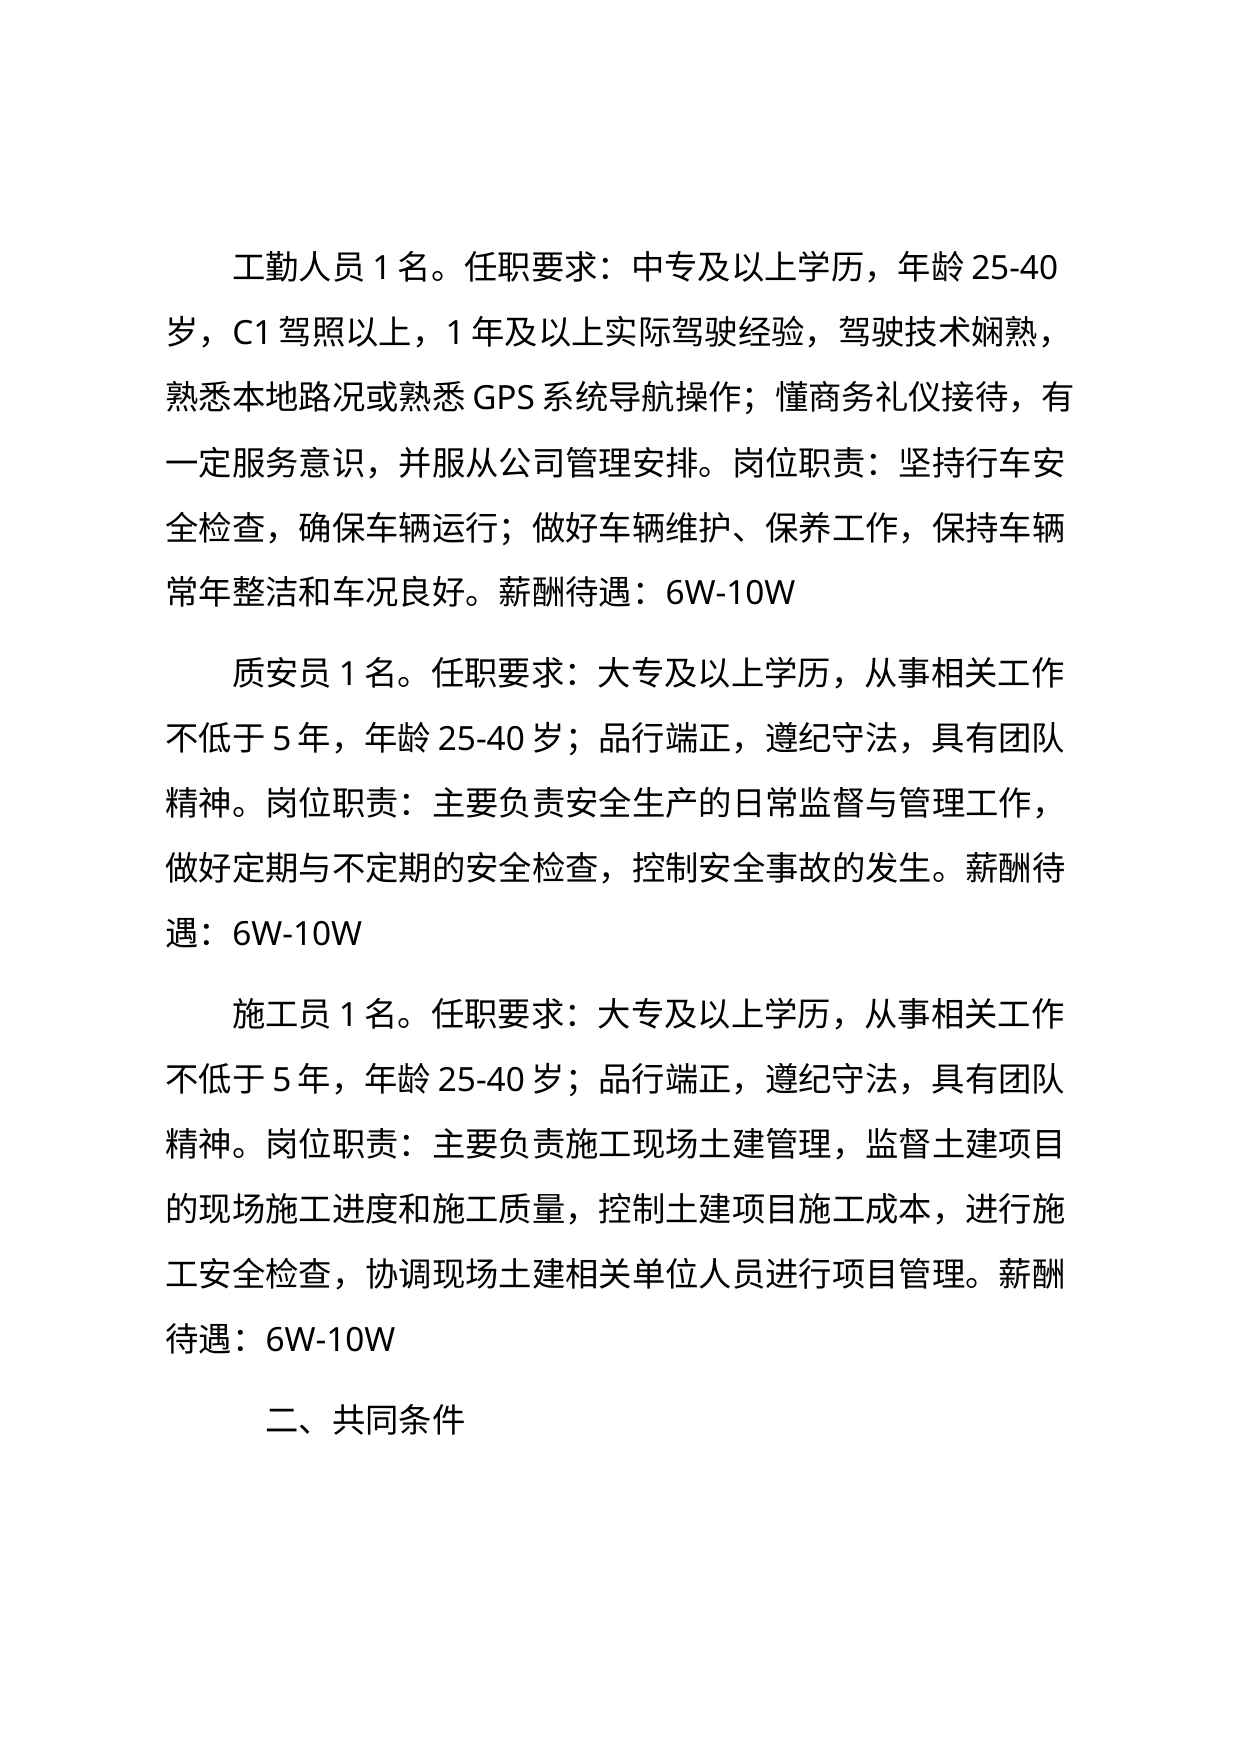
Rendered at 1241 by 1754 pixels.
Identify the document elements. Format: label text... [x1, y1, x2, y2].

text 工勤人员1名。任职要求：中专及以上学历，年龄25-40岁，C1驾照以上，1年及以上实际驾驶经验，驾驶技术娴熟，熟悉本地路况或熟悉GPS系统导航操作；懂商务礼仪接待，有一定服务意识，并服从公司管理安排。岗位职责：坚持行车安全检查，确保车辆运行；做好车辆维护、保养工作，保持车辆常年整洁和车况良好。薪酬待遇：6W-10W [165, 233, 1087, 623]
text 质安员1名。任职要求：大专及以上学历，从事相关工作不低于5年，年龄25-40岁；品行端正，遵纪守法，具有团队精神。岗位职责：主要负责安全生产的日常监督与管理工作，做好定期与不定期的安全检查，控制安全事故的发生。薪酬待遇：6W-10W [165, 639, 1087, 964]
text 施工员1名。任职要求：大专及以上学历，从事相关工作不低于5年，年龄25-40岁；品行端正，遵纪守法，具有团队精神。岗位职责：主要负责施工现场土建管理，监督土建项目的现场施工进度和施工质量，控制土建项目施工成本，进行施工安全检查，协调现场土建相关单位人员进行项目管理。薪酬待遇：6W-10W [165, 979, 1087, 1369]
text 二、共同条件 [165, 1385, 1087, 1450]
